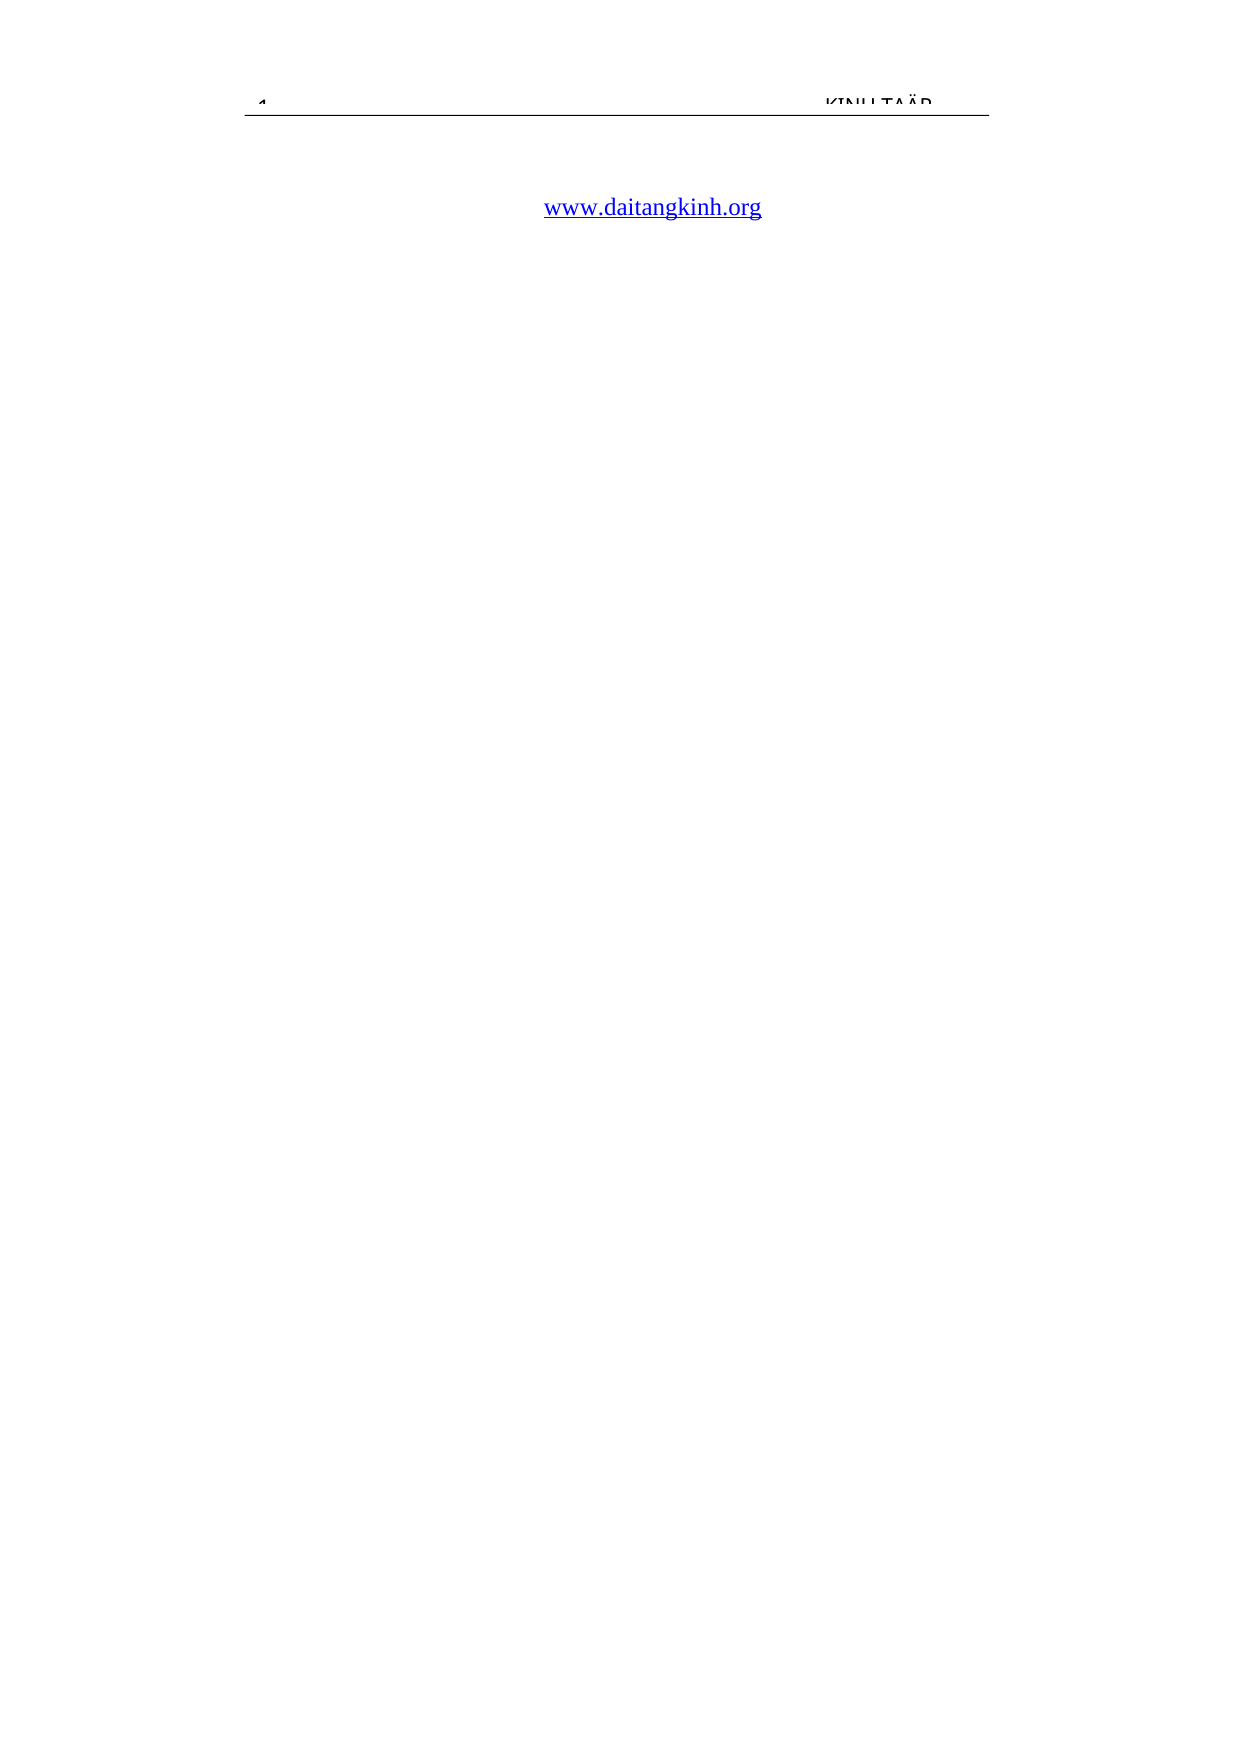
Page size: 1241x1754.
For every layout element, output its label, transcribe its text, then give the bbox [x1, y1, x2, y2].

text www.daitangkinh.org [386, 192, 919, 220]
